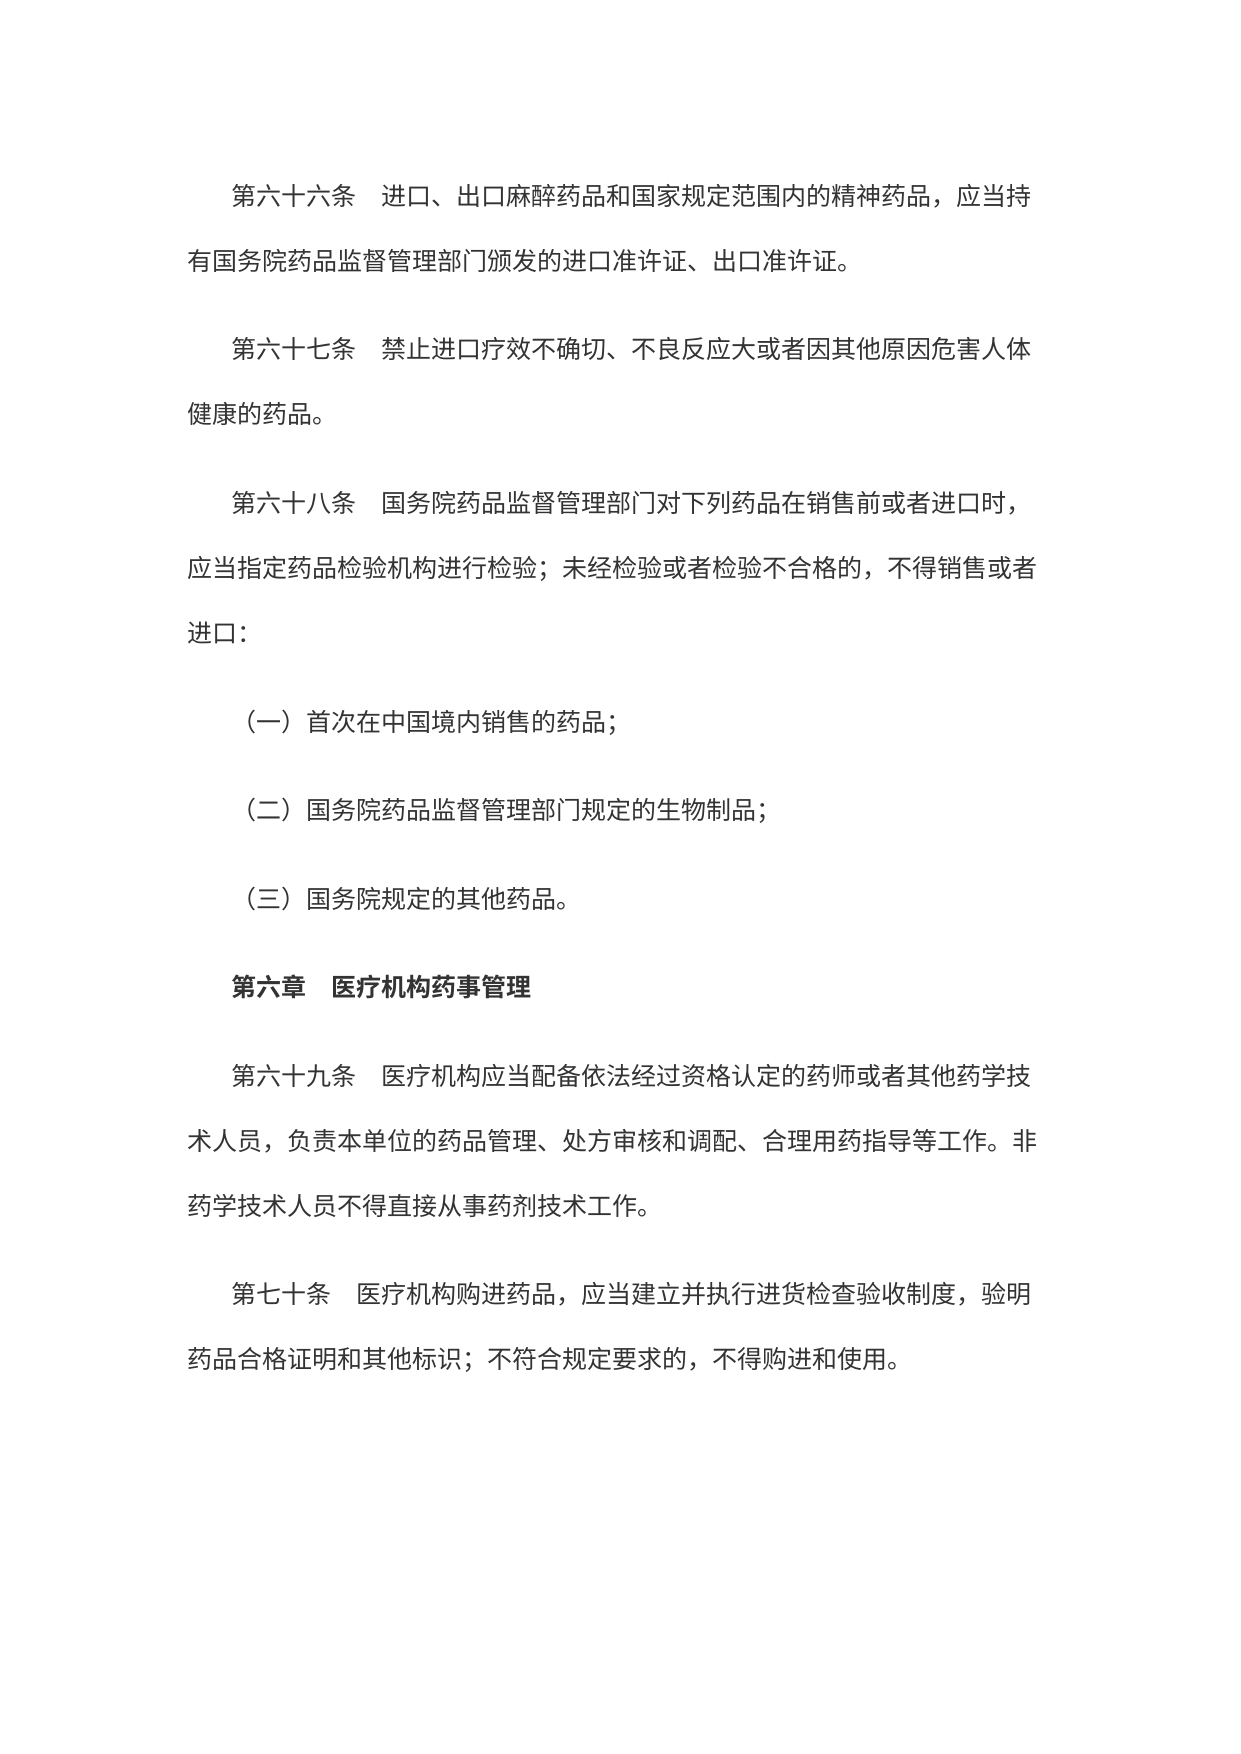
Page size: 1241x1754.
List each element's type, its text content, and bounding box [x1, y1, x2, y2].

text （一）首次在中国境内销售的药品； [187, 688, 1053, 753]
text 第六章 医疗机构药事管理 [187, 953, 1053, 1018]
text 第六十八条 国务院药品监督管理部门对下列药品在销售前或者进口时，应当指定药品检验机构进行检验；未经检验或者检验不合格的，不得销售或者进口： [187, 469, 1053, 664]
text 第六十六条 进口、出口麻醉药品和国家规定范围内的精神药品，应当持有国务院药品监督管理部门颁发的进口准许证、出口准许证。 [187, 162, 1053, 292]
text （二）国务院药品监督管理部门规定的生物制品； [187, 776, 1053, 841]
text （三）国务院规定的其他药品。 [187, 865, 1053, 930]
text 第七十条 医疗机构购进药品，应当建立并执行进货检查验收制度，验明药品合格证明和其他标识；不符合规定要求的，不得购进和使用。 [187, 1260, 1053, 1390]
text 第六十七条 禁止进口疗效不确切、不良反应大或者因其他原因危害人体健康的药品。 [187, 316, 1053, 446]
text 第六十九条 医疗机构应当配备依法经过资格认定的药师或者其他药学技术人员，负责本单位的药品管理、处方审核和调配、合理用药指导等工作。非药学技术人员不得直接从事药剂技术工作。 [187, 1042, 1053, 1237]
